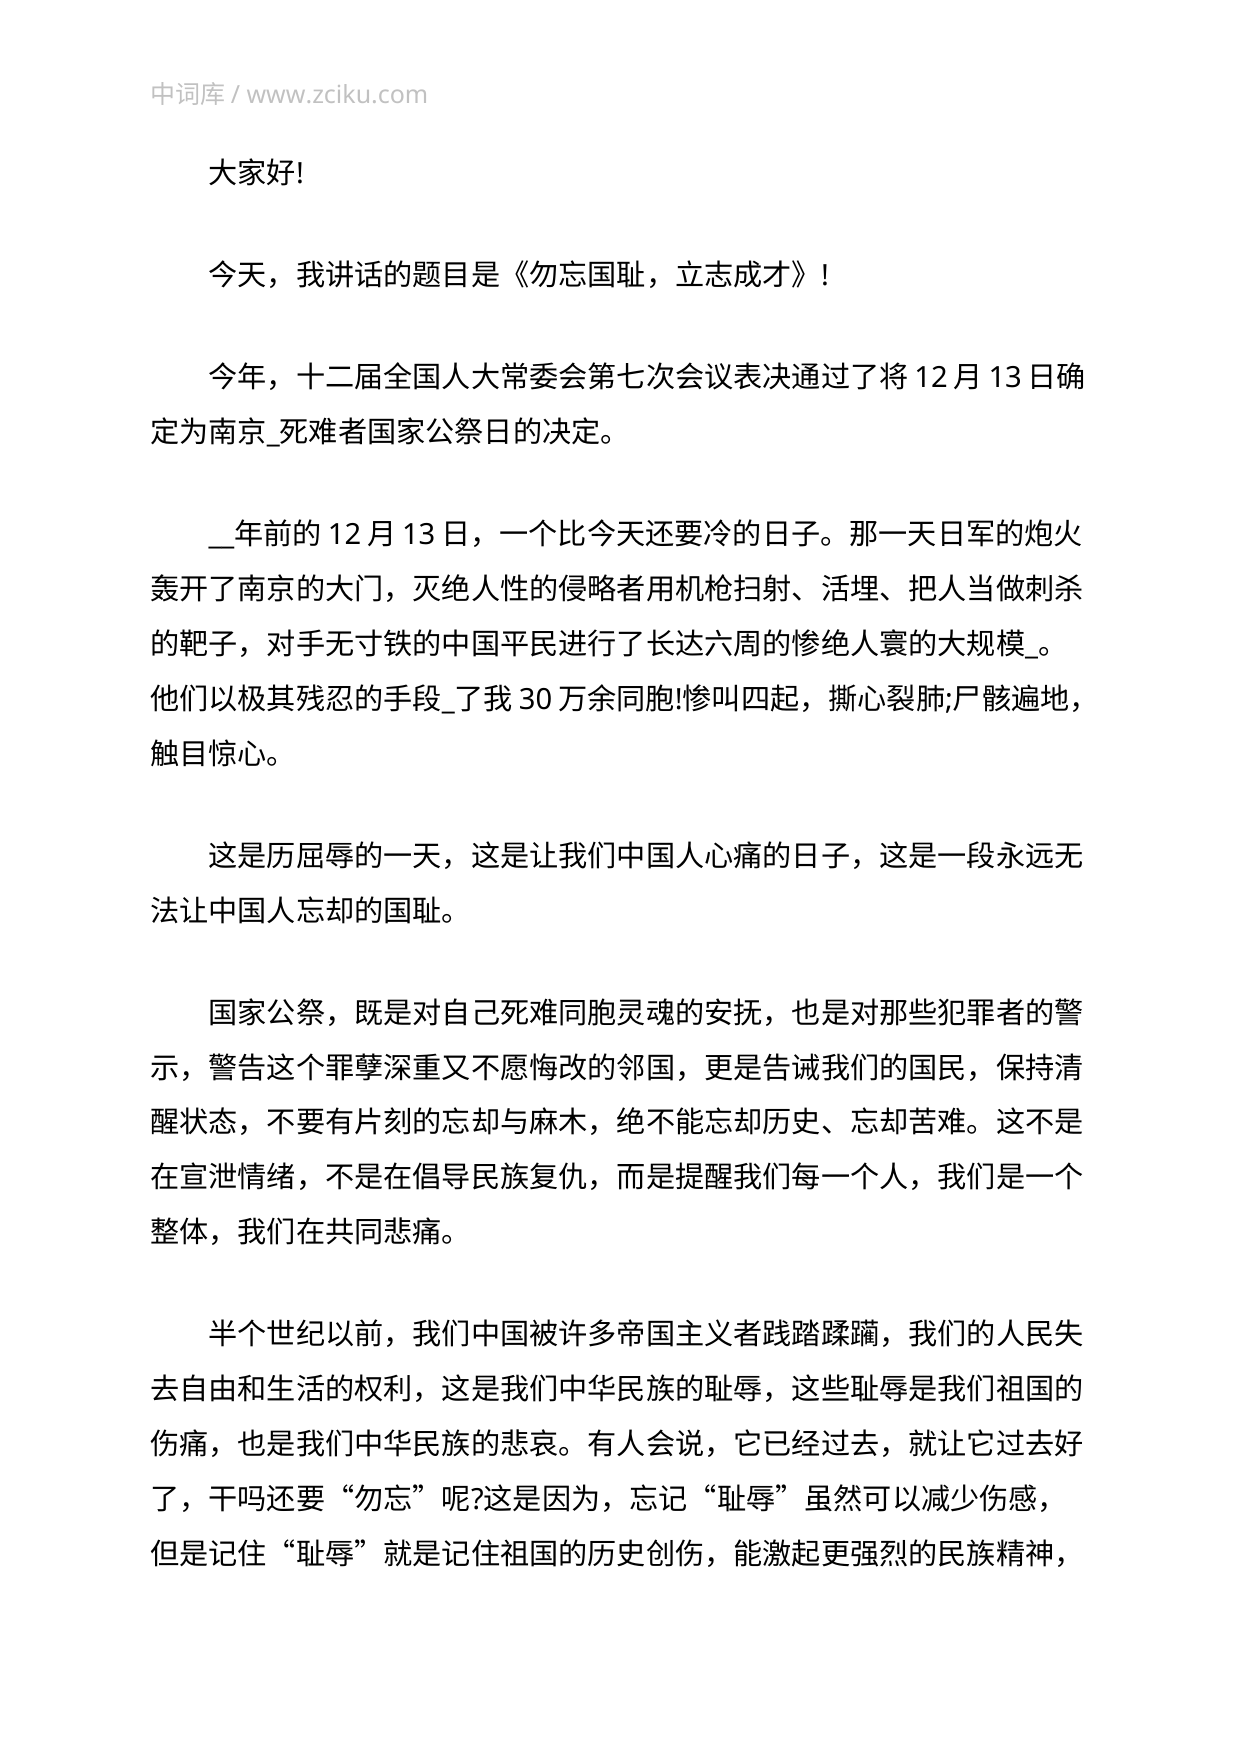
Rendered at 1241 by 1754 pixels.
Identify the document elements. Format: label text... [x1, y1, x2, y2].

text 今天，我讲话的题目是《勿忘国耻，立志成才》! [150, 252, 1090, 294]
text 这是历屈辱的一天，这是让我们中国人心痛的日子，这是一段永远无法让中国人忘却的国耻。 [150, 833, 1090, 930]
text 国家公祭，既是对自己死难同胞灵魂的安抚，也是对那些犯罪者的警示，警告这个罪孽深重又不愿悔改的邻国，更是告诫我们的国民，保持清醒状态，不要有片刻的忘却与麻木，绝不能忘却历史、忘却苦难。这不是在宣泄情绪，不是在倡导民族复仇，而是提醒我们每一个人，我们是一个整体，我们在共同悲痛。 [150, 989, 1090, 1251]
text 大家好! [150, 150, 1090, 192]
text 今年，十二届全国人大常委会第七次会议表决通过了将12月13日确定为南京_死难者国家公祭日的决定。 [150, 354, 1090, 451]
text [150, 1311, 1090, 1573]
text __年前的12月13日，一个比今天还要冷的日子。那一天日军的炮火轰开了南京的大门，灭绝人性的侵略者用机枪扫射、活埋、把人当做刺杀的靶子，对手无寸铁的中国平民进行了长达六周的惨绝人寰的大规模_。他们以极其残忍的手段_了我30万余同胞!惨叫四起，撕心裂肺;尸骸遍地，触目惊心。 [150, 511, 1090, 773]
